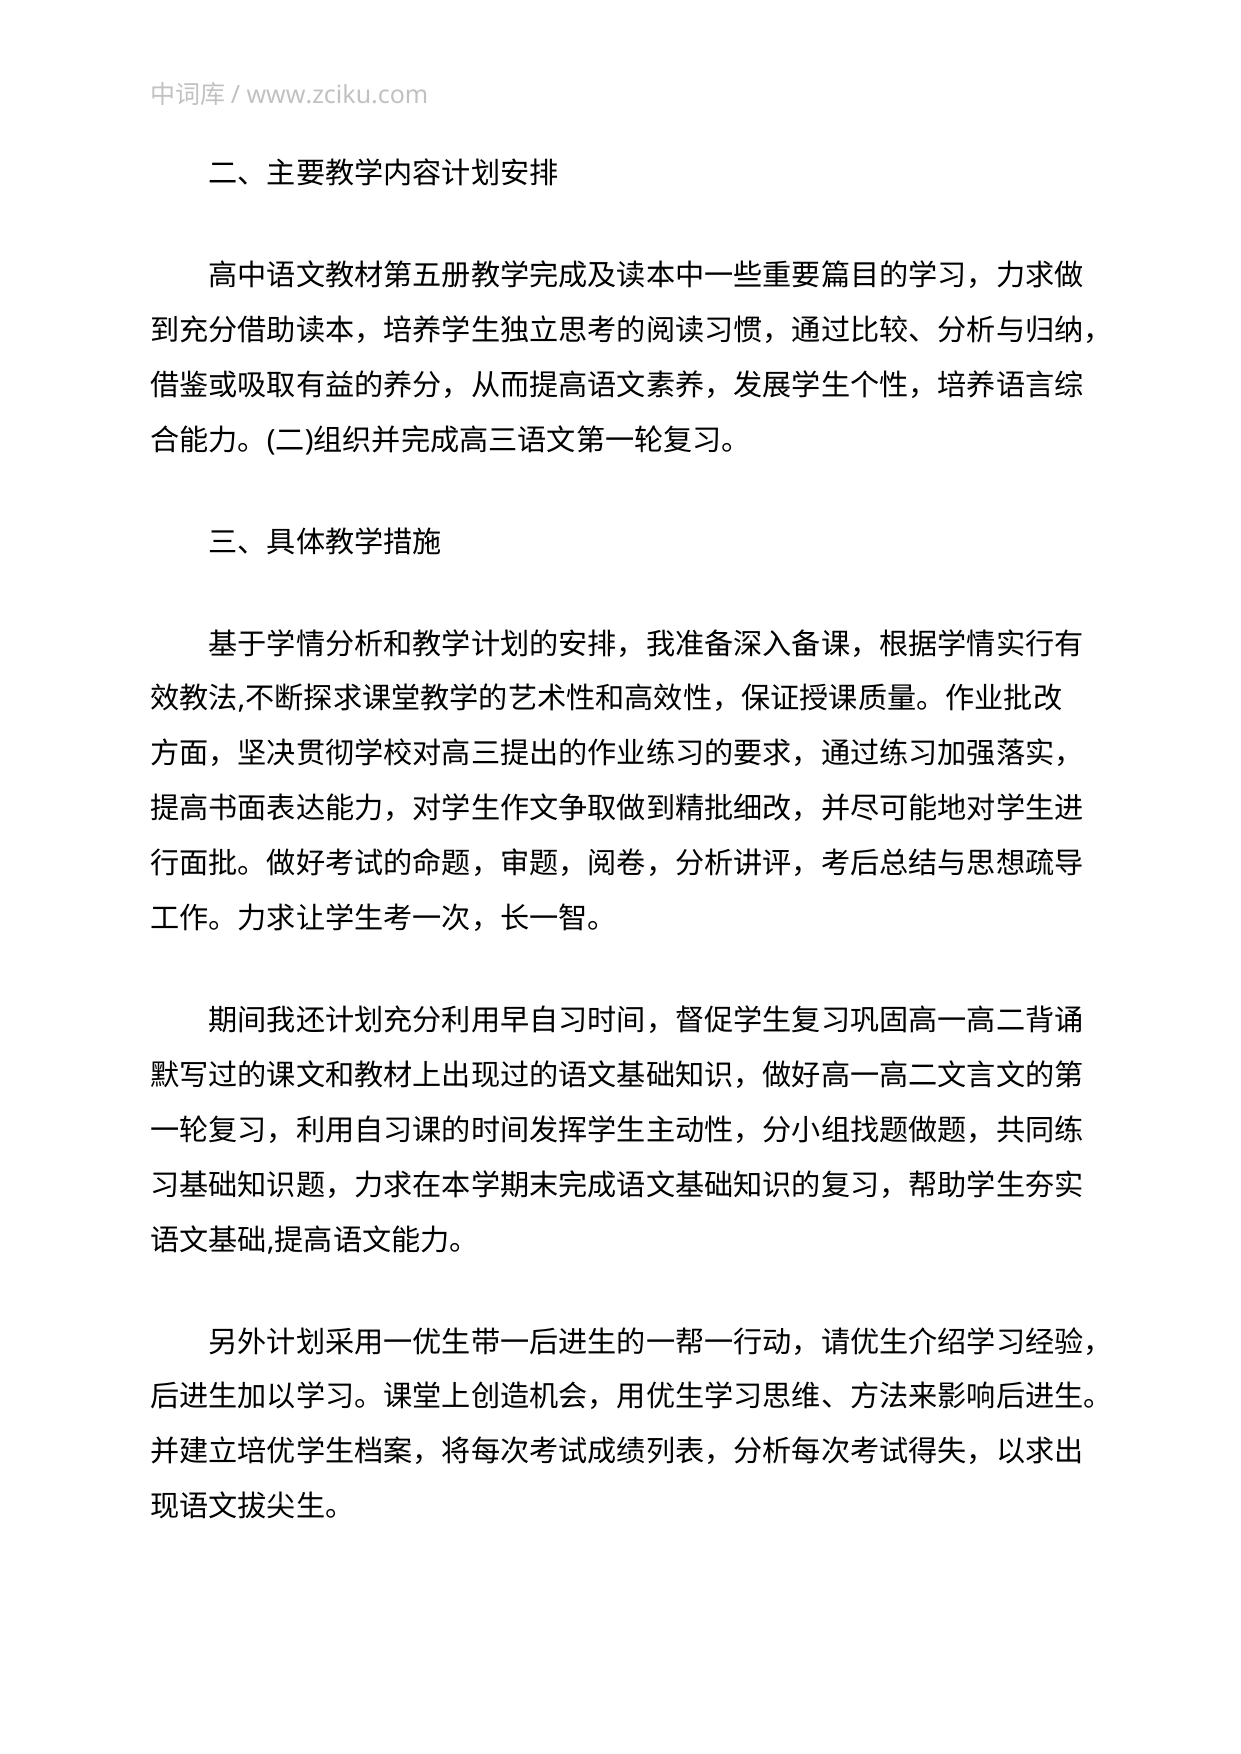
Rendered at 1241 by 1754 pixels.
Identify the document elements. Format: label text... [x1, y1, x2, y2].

text 二、主要教学内容计划安排 [150, 150, 1090, 192]
text 基于学情分析和教学计划的安排，我准备深入备课，根据学情实行有效教法,不断探求课堂教学的艺术性和高效性，保证授课质量。作业批改方面，坚决贯彻学校对高三提出的作业练习的要求，通过练习加强落实，提高书面表达能力，对学生作文争取做到精批细改，并尽可能地对学生进行面批。做好考试的命题，审题，阅卷，分析讲评，考后总结与思想疏导工作。力求让学生考一次，长一智。 [150, 620, 1090, 937]
text 期间我还计划充分利用早自习时间，督促学生复习巩固高一高二背诵默写过的课文和教材上出现过的语文基础知识，做好高一高二文言文的第一轮复习，利用自习课的时间发挥学生主动性，分小组找题做题，共同练习基础知识题，力求在本学期末完成语文基础知识的复习，帮助学生夯实语文基础,提高语文能力。 [150, 997, 1090, 1258]
text 高中语文教材第五册教学完成及读本中一些重要篇目的学习，力求做到充分借助读本，培养学生独立思考的阅读习惯，通过比较、分析与归纳，借鉴或吸取有益的养分，从而提高语文素养，发展学生个性，培养语言综合能力。(二)组织并完成高三语文第一轮复习。 [150, 252, 1090, 459]
text 另外计划采用一优生带一后进生的一帮一行动，请优生介绍学习经验，后进生加以学习。课堂上创造机会，用优生学习思维、方法来影响后进生。并建立培优学生档案，将每次考试成绩列表，分析每次考试得失，以求出现语文拔尖生。 [150, 1318, 1090, 1525]
text 三、具体教学措施 [150, 518, 1090, 561]
